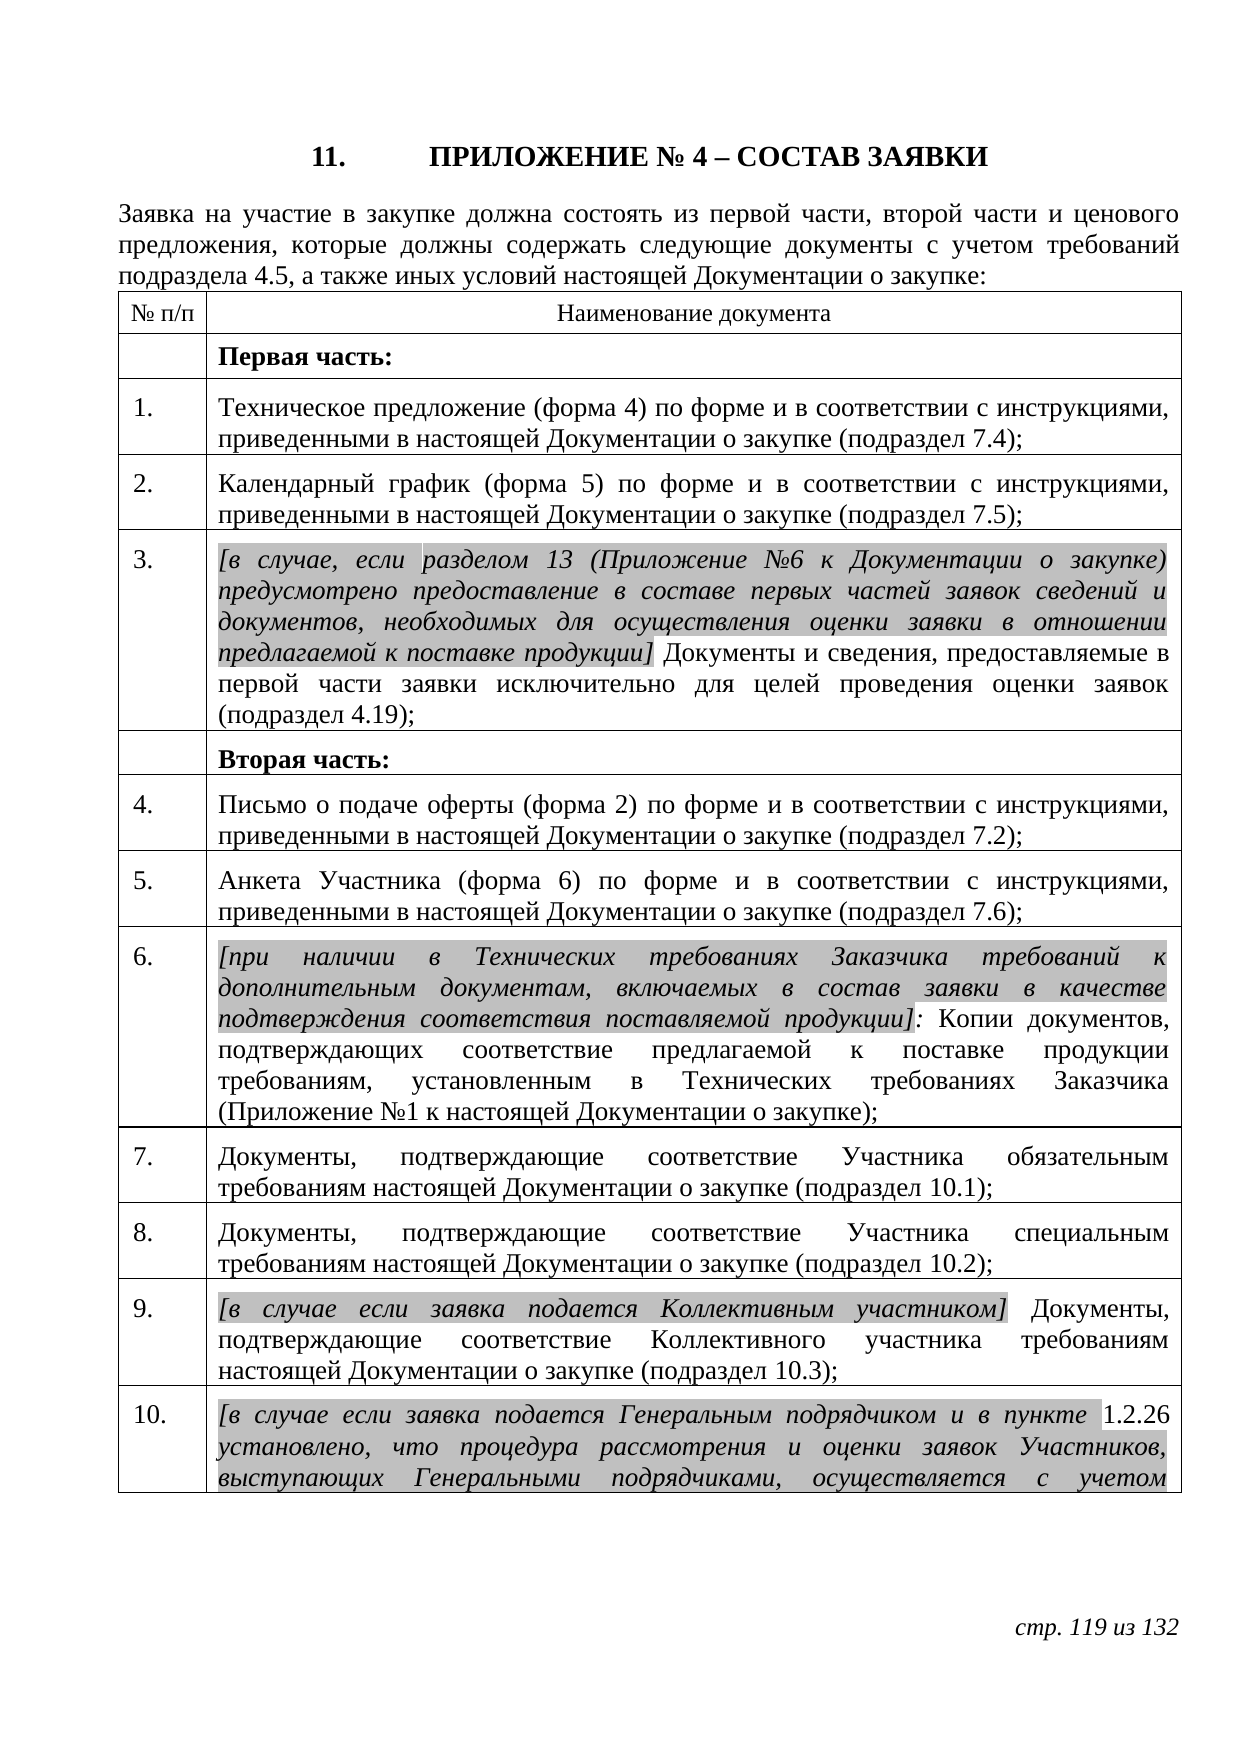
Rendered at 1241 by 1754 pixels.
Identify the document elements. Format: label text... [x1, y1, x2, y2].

table_cell [119, 731, 206, 774]
list Заявка на участие в закупке должна состоять из первой части, второй части и ценового предложения, которые должны содержать следующие документы с учетом требований подраздела 4.5, а также иных условий настоящей Документации о закупке: [118, 197, 1181, 291]
table_cell [119, 851, 206, 926]
table_cell Документы, подтверждающие соответствие Участника обязательным требованиям настоящей Документации о закупке (подраздел 10.1); [207, 1128, 1181, 1202]
table_cell [119, 1128, 206, 1202]
table_cell [при наличии в Технических требованиях Заказчика требований к дополнительным документам, включаемых в состав заявки в качестве подтверждения соответствия поставляемой продукции]: Копии документов, подтверждающих соответствие предлагаемой к поставке продукции требованиям, установленным в Технических требованиях Заказчика (Приложение №1 к настоящей Документации о закупке); [207, 927, 1181, 1126]
table_cell [119, 1279, 206, 1385]
subtitle ПРИЛОЖЕНИЕ № 4 – СОСТАВ ЗАЯВКИ [118, 139, 1181, 172]
table_cell Первая часть: [207, 334, 1181, 378]
table_cell [119, 379, 206, 453]
table_cell Письмо о подаче оферты (форма 2) по форме и в соответствии с инструкциями, приведенными в настоящей Документации о закупке (подраздел 7.2); [207, 775, 1181, 850]
table_cell [119, 775, 206, 850]
table_cell [119, 334, 206, 378]
table_cell Анкета Участника (форма 6) по форме и в соответствии с инструкциями, приведенными в настоящей Документации о закупке (подраздел 7.6); [207, 851, 1181, 926]
table_cell [в случае если заявка подается Коллективным участником] Документы, подтверждающие соответствие Коллективного участника требованиям настоящей Документации о закупке (подраздел 10.3); [207, 1279, 1181, 1385]
table_cell [119, 455, 206, 529]
table_cell [119, 1386, 206, 1492]
table_cell [119, 530, 206, 730]
table_cell Документы, подтверждающие соответствие Участника специальным требованиям настоящей Документации о закупке (подраздел 10.2); [207, 1203, 1181, 1278]
table_header № п/п [119, 292, 206, 333]
table_cell Календарный график (форма 5) по форме и в соответствии с инструкциями, приведенными в настоящей Документации о закупке (подраздел 7.5); [207, 455, 1181, 529]
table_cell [207, 1386, 1181, 1492]
table_cell Вторая часть: [207, 731, 1181, 774]
table_cell Техническое предложение (форма 4) по форме и в соответствии с инструкциями, приведенными в настоящей Документации о закупке (подраздел 7.4); [207, 379, 1181, 453]
table_cell [в случае, если разделом 13 (Приложение №6 к Документации о закупке) предусмотрено предоставление в составе первых частей заявок сведений и документов, необходимых для осуществления оценки заявки в отношении предлагаемой к поставке продукции] Документы и сведения, предоставляемые в первой части заявки исключительно для целей проведения оценки заявок (подраздел 4.19); [207, 530, 1181, 730]
table_cell [119, 1203, 206, 1278]
table_header Наименование документа [207, 292, 1181, 333]
table_cell [119, 927, 206, 1126]
